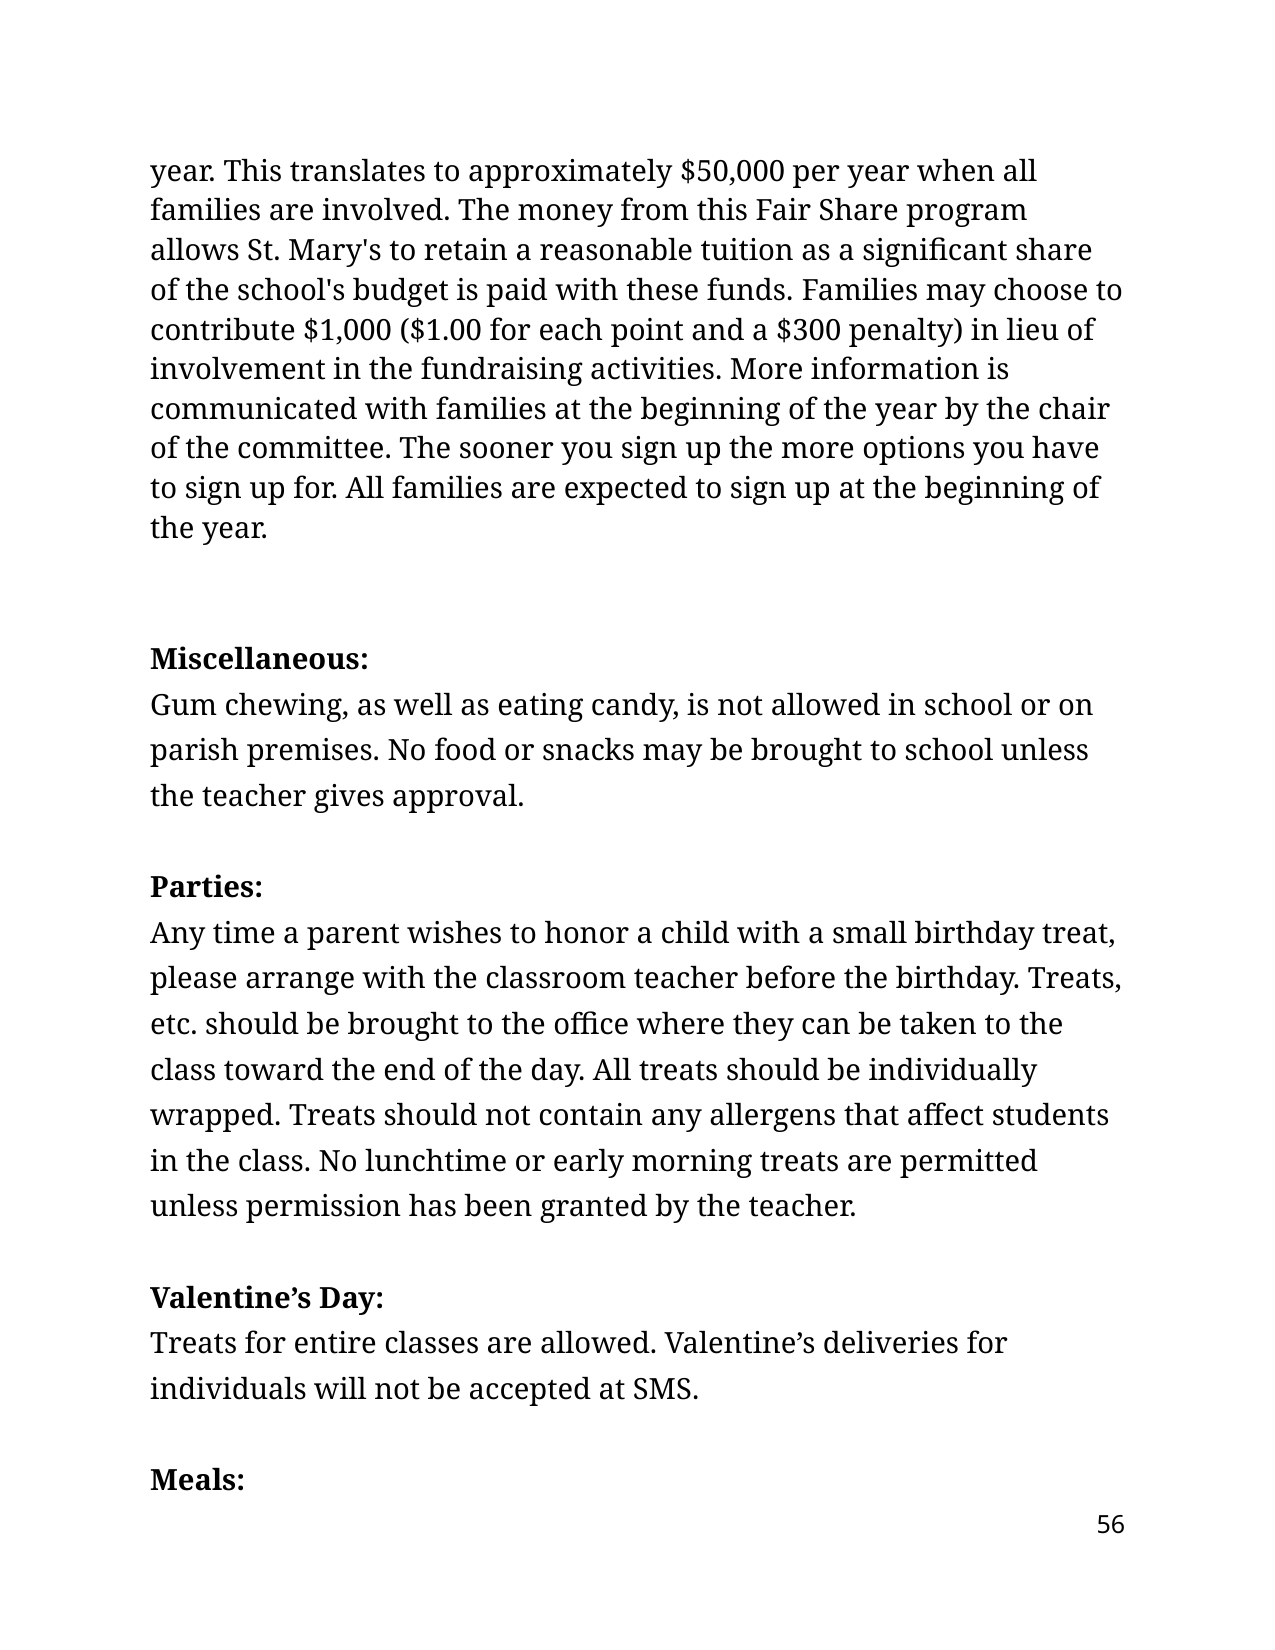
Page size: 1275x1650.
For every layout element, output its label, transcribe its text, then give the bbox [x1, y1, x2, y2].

text Parties: [150, 866, 1125, 906]
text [150, 150, 1125, 547]
text Gum chewing, as well as eating candy, is not allowed in school or on parish premises. No food or snacks may be brought to school unless the teacher gives approval. [150, 684, 1125, 815]
text Valentine’s Day: [150, 1277, 1125, 1317]
text Meals: [150, 1459, 1125, 1499]
text Any time a parent wishes to honor a child with a small birthday treat, please arrange with the classroom teacher before the birthday. Treats, etc. should be brought to the office where they can be taken to the class toward the end of the day. All treats should be individually wrapped. Treats should not contain any allergens that affect students in the class. No lunchtime or early morning treats are permitted unless permission has been granted by the teacher. [150, 912, 1125, 1225]
text Miscellaneous: [150, 638, 1125, 678]
text Treats for entire classes are allowed. Valentine’s deliveries for individuals will not be accepted at SMS. [150, 1322, 1125, 1408]
